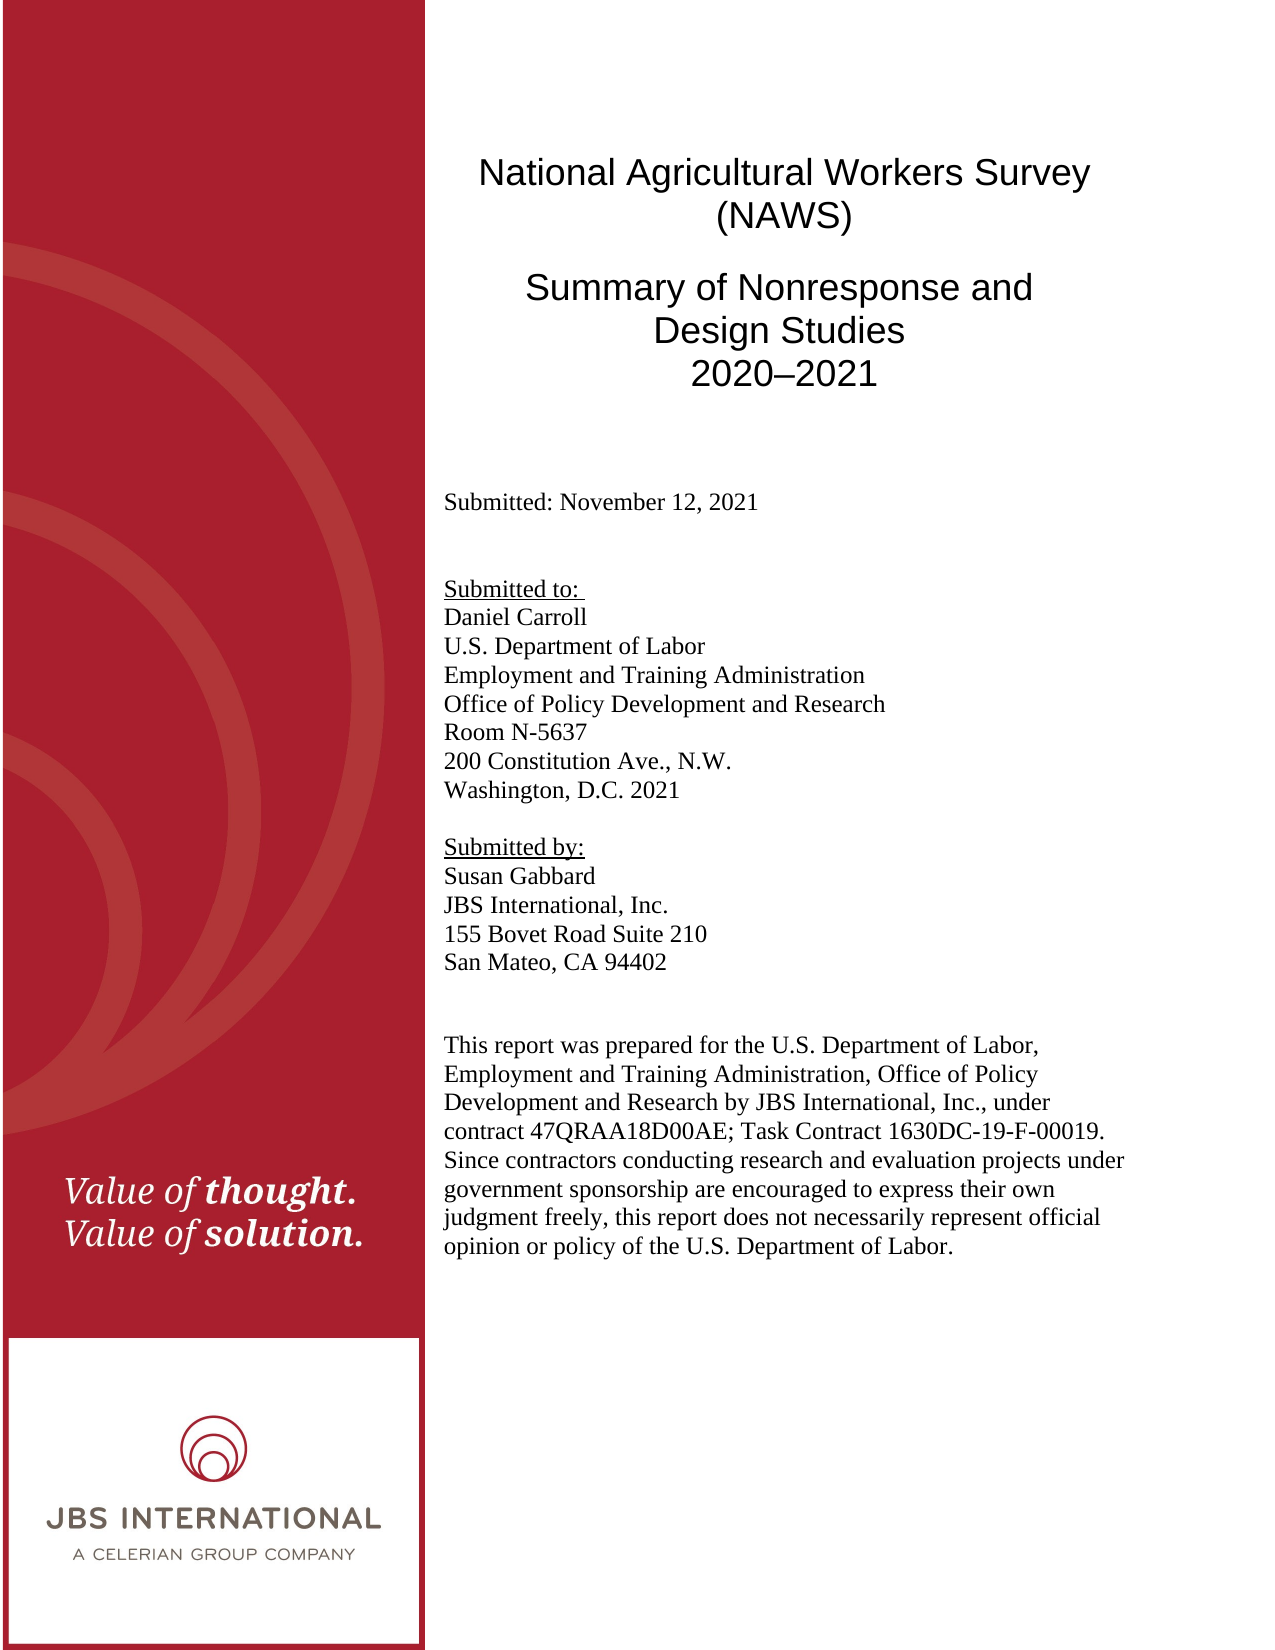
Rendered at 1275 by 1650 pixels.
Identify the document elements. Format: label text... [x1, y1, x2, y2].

text Submitted by: [425, 832, 1125, 861]
text JBS International, Inc. [425, 890, 1125, 919]
text Summary of Nonresponse and Design Studies 2020–2021 [425, 265, 1125, 395]
text Submitted: November 12, 2021 [425, 487, 1125, 516]
text Submitted to: Daniel Carroll [425, 574, 1125, 631]
text This report was prepared for the U.S. Department of Labor, Employment and Training Administration, Office of Policy Development and Research by JBS International, Inc., under contract 47QRAA18D00AE; Task Contract 1630DC-19-F-00019. Since contractors conducting research and evaluation projects under government sponsorship are encouraged to express their own judgment freely, this report does not necessarily represent official opinion or policy of the U.S. Department of Labor. [425, 1030, 1125, 1260]
text 200 Constitution Ave., N.W. [425, 746, 1125, 775]
picture [2, 0, 425, 1650]
text Susan Gabbard [425, 861, 1125, 890]
text San Mateo, CA 94402 [425, 947, 1125, 976]
text Washington, D.C. 2021 [425, 775, 1125, 804]
text Room N-5637 [425, 717, 1125, 746]
text U.S. Department of Labor [425, 631, 1125, 660]
text 155 Bovet Road Suite 210 [425, 919, 1125, 947]
text National Agricultural Workers Survey (NAWS) [425, 150, 1125, 236]
text Employment and Training Administration [425, 660, 1125, 689]
text Office of Policy Development and Research [425, 689, 1125, 717]
